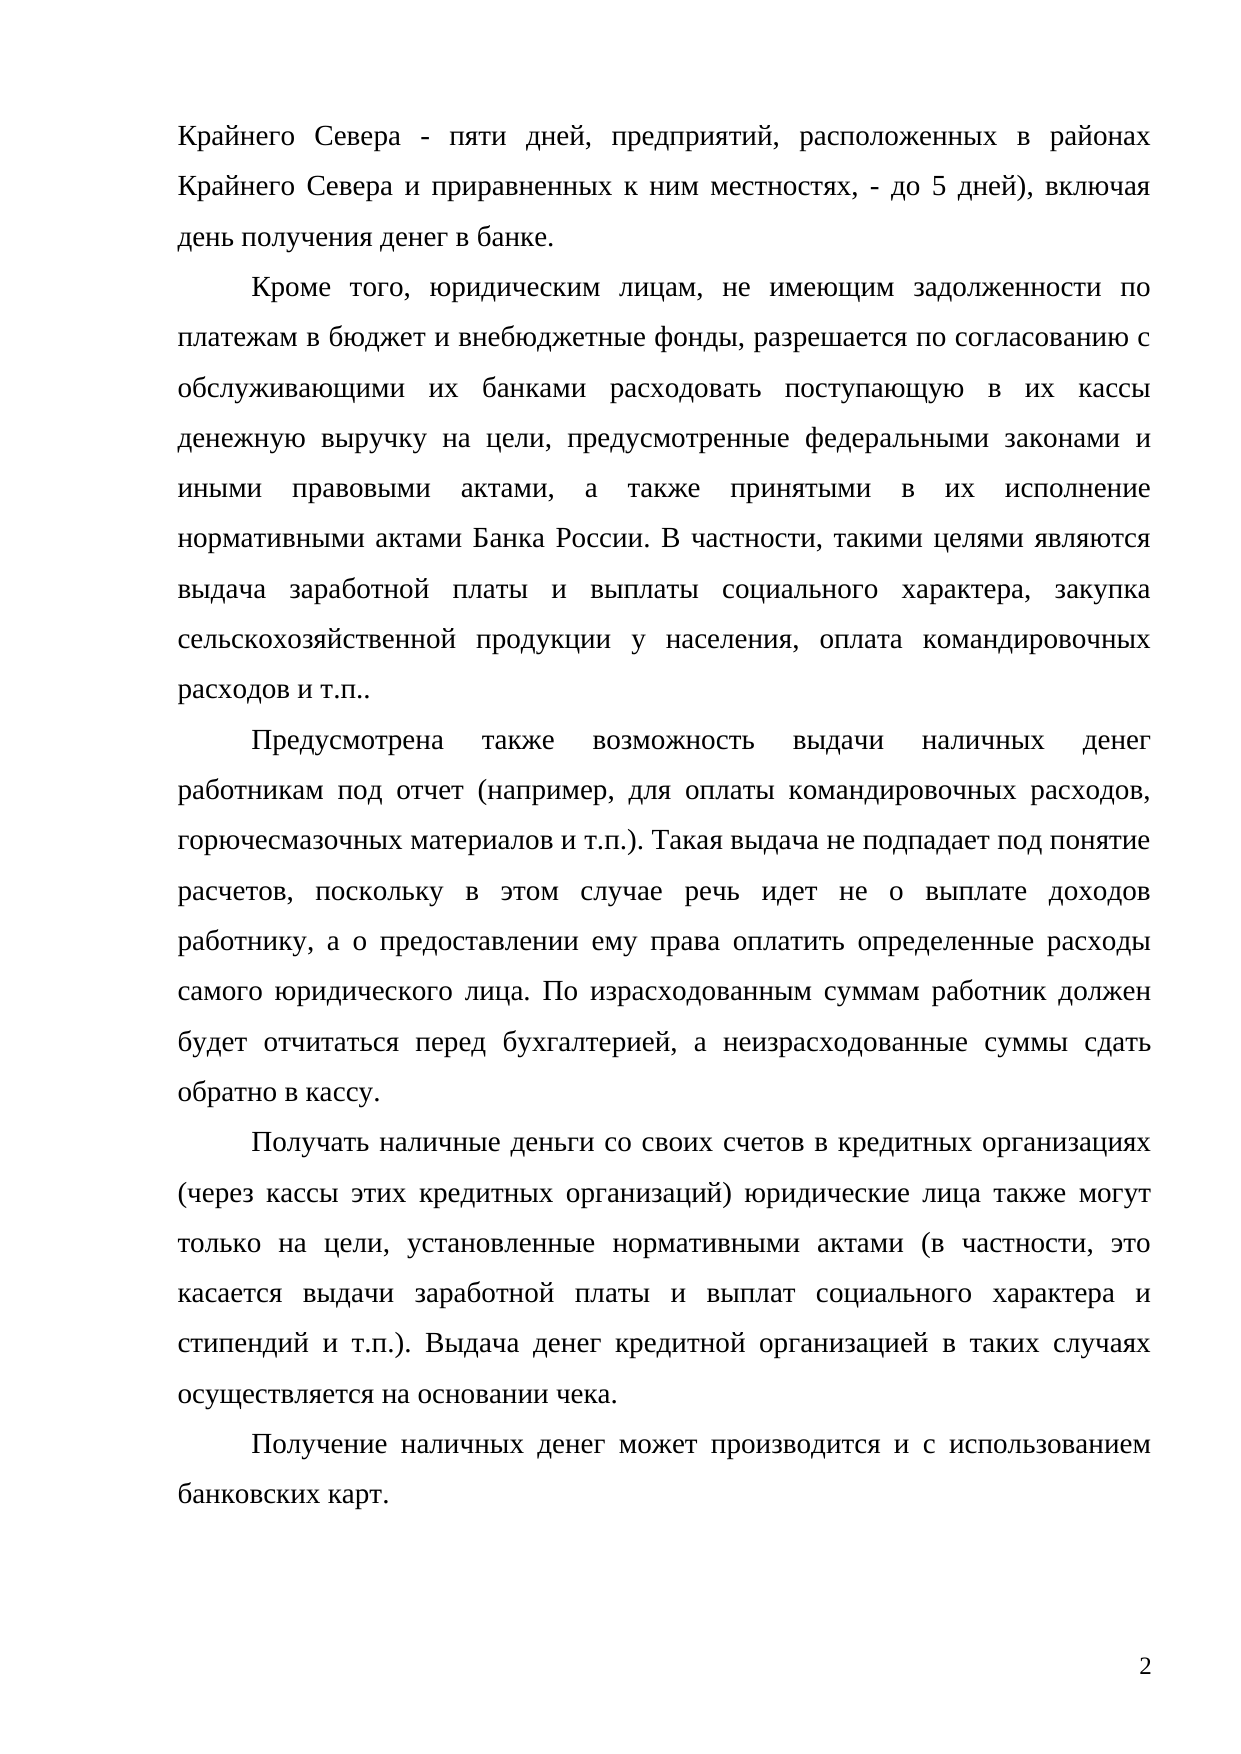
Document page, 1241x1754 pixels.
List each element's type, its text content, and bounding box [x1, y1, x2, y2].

text Получение наличных денег может производится и с использованием банковских карт. [177, 1426, 1152, 1510]
text Предусмотрена также возможность выдачи наличных денег работникам под отчет (например, для оплаты командировочных расходов, горючесмазочных материалов и т.п.). Такая выдача не подпадает под понятие расчетов, поскольку в этом случае речь идет не о выплате доходов работнику, а о предоставлении ему права оплатить определенные расходы самого юридического лица. По израсходованным суммам работник должен будет отчитаться перед бухгалтерией, а неизрасходованные суммы сдать обратно в кассу. [177, 722, 1152, 1108]
text Получать наличные деньги со своих счетов в кредитных организациях (через кассы этих кредитных организаций) юридические лица также могут только на цели, установленные нормативными актами (в частности, это касается выдачи заработной платы и выплат социального характера и стипендий и т.п.). Выдача денег кредитной организацией в таких случаях осуществляется на основании чека. [177, 1124, 1152, 1409]
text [177, 118, 1152, 252]
text Кроме того, юридическим лицам, не имеющим задолженности по платежам в бюджет и внебюджетные фонды, разрешается по согласованию с обслуживающими их банками расходовать поступающую в их кассы денежную выручку на цели, предусмотренные федеральными законами и иными правовыми актами, а также принятыми в их исполнение нормативными актами Банка России. В частности, такими целями являются выдача заработной платы и выплаты социального характера, закупка сельскохозяйственной продукции у населения, оплата командировочных расходов и т.п.. [177, 269, 1152, 705]
